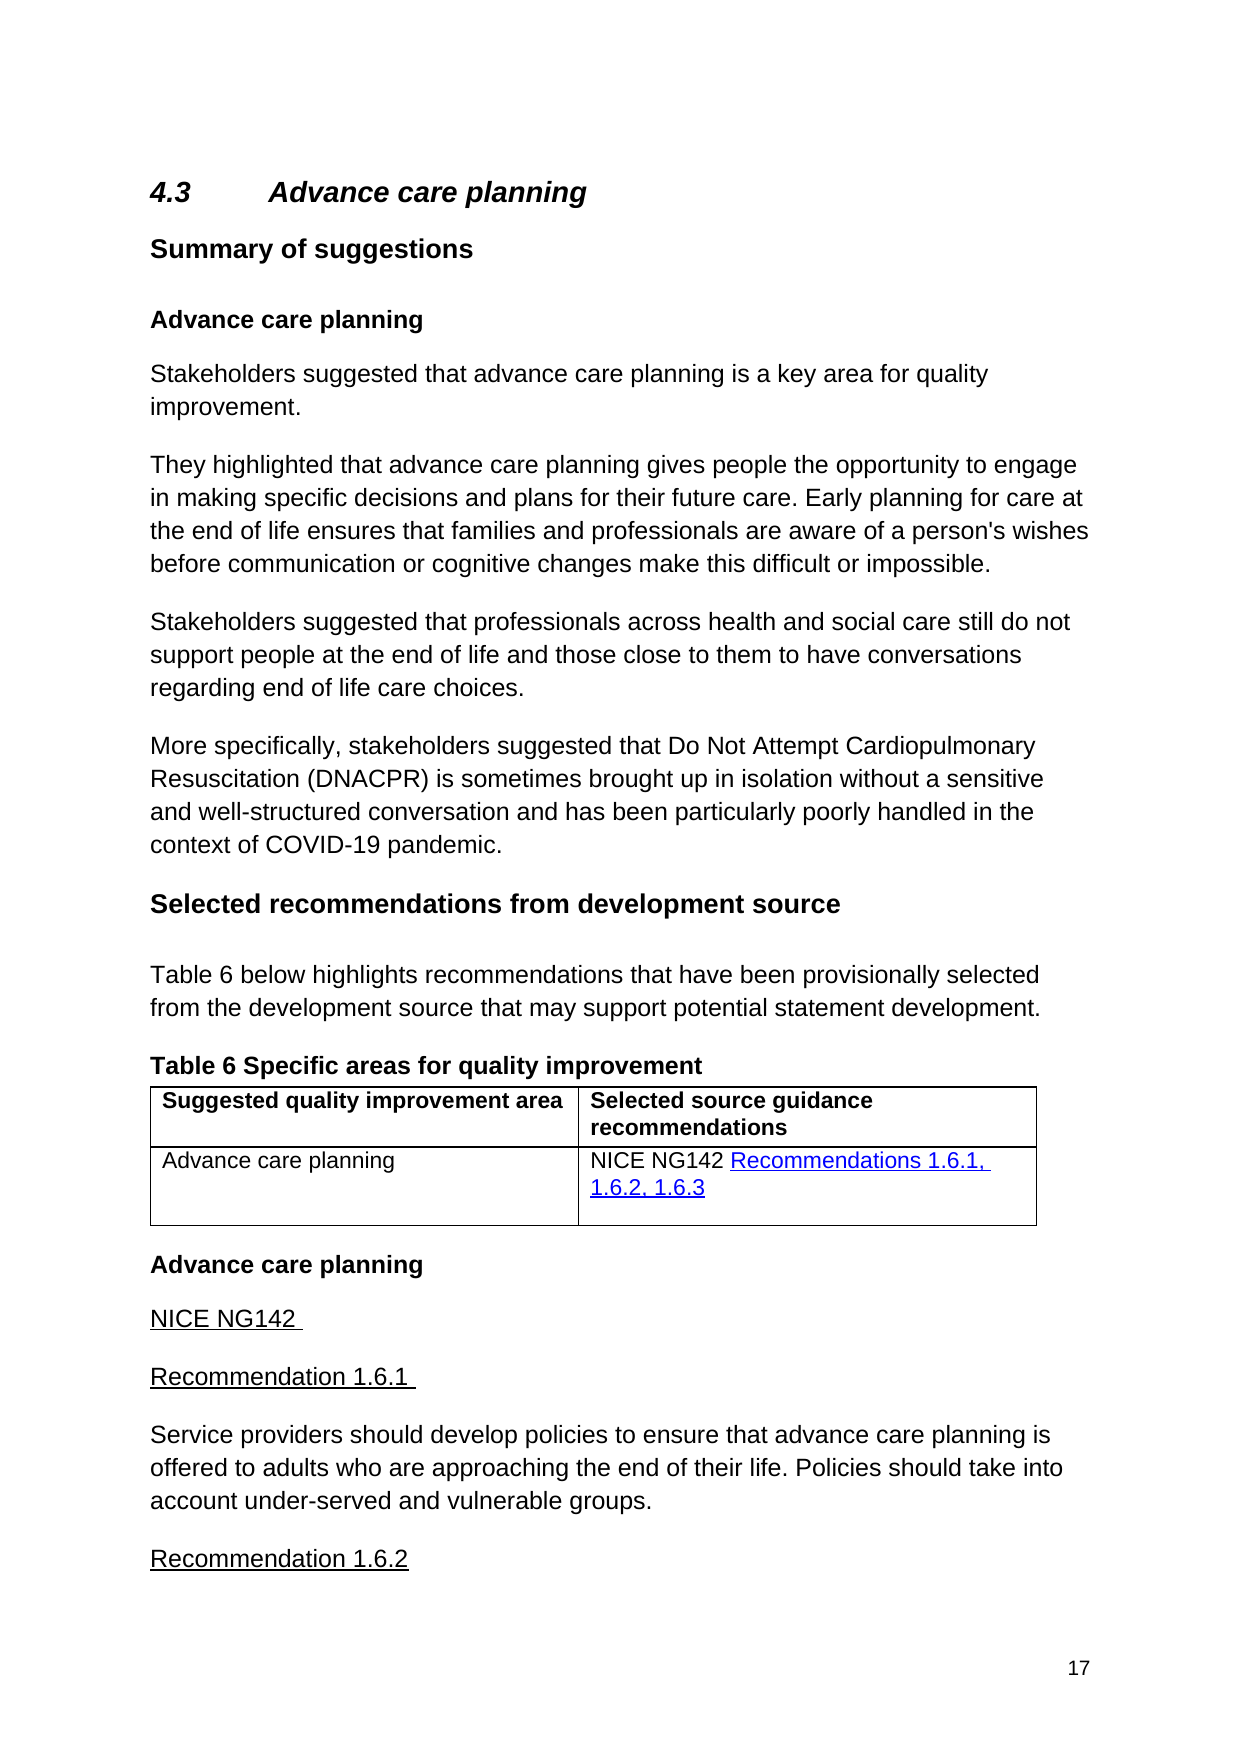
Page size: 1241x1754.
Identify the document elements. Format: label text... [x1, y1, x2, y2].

text Table 6 below highlights recommendations that have been provisionally selected from the development source that may support potential statement development. [150, 960, 1090, 1022]
text Stakeholders suggested that advance care planning is a key area for quality improvement. [150, 359, 1090, 421]
subtitle NICE NG142 [150, 1304, 1090, 1333]
subtitle Service providers should develop policies to ensure that advance care planning is offered to adults who are approaching the end of their life. Policies should take into account under-served and vulnerable groups. [150, 1420, 1090, 1515]
table_header Selected source guidance recommendations [579, 1088, 1036, 1146]
subtitle Summary of suggestions [150, 233, 1090, 265]
subtitle Advance care planning [150, 305, 1090, 334]
text They highlighted that advance care planning gives people the opportunity to engage in making specific decisions and plans for their future care. Early planning for care at the end of life ensures that families and professionals are aware of a person's wishes before communication or cognitive changes make this difficult or impossible. [150, 450, 1090, 578]
text More specifically, stakeholders suggested that Do Not Attempt Cardiopulmonary Resuscitation (DNACPR) is sometimes brought up in isolation without a sensitive and well-structured conversation and has been particularly poorly handled in the context of COVID-19 pandemic. [150, 731, 1090, 859]
subtitle Advance care planning [150, 1251, 1090, 1279]
subtitle Table 6 Specific areas for quality improvement [150, 1051, 1090, 1080]
subtitle Selected recommendations from development source [150, 888, 1090, 920]
subtitle Recommendation 1.6.1 [150, 1362, 1090, 1391]
subtitle Advance care planning [150, 175, 1090, 208]
table_cell NICE NG142 Recommendations 1.6.1, 1.6.2, 1.6.3 [579, 1148, 1036, 1224]
text Stakeholders suggested that professionals across health and social care still do not support people at the end of life and those close to them to have conversations regarding end of life care choices. [150, 607, 1090, 702]
subtitle Recommendation 1.6.2 [150, 1544, 1090, 1573]
table_header Suggested quality improvement area [151, 1088, 578, 1146]
table_cell Advance care planning [151, 1148, 578, 1224]
